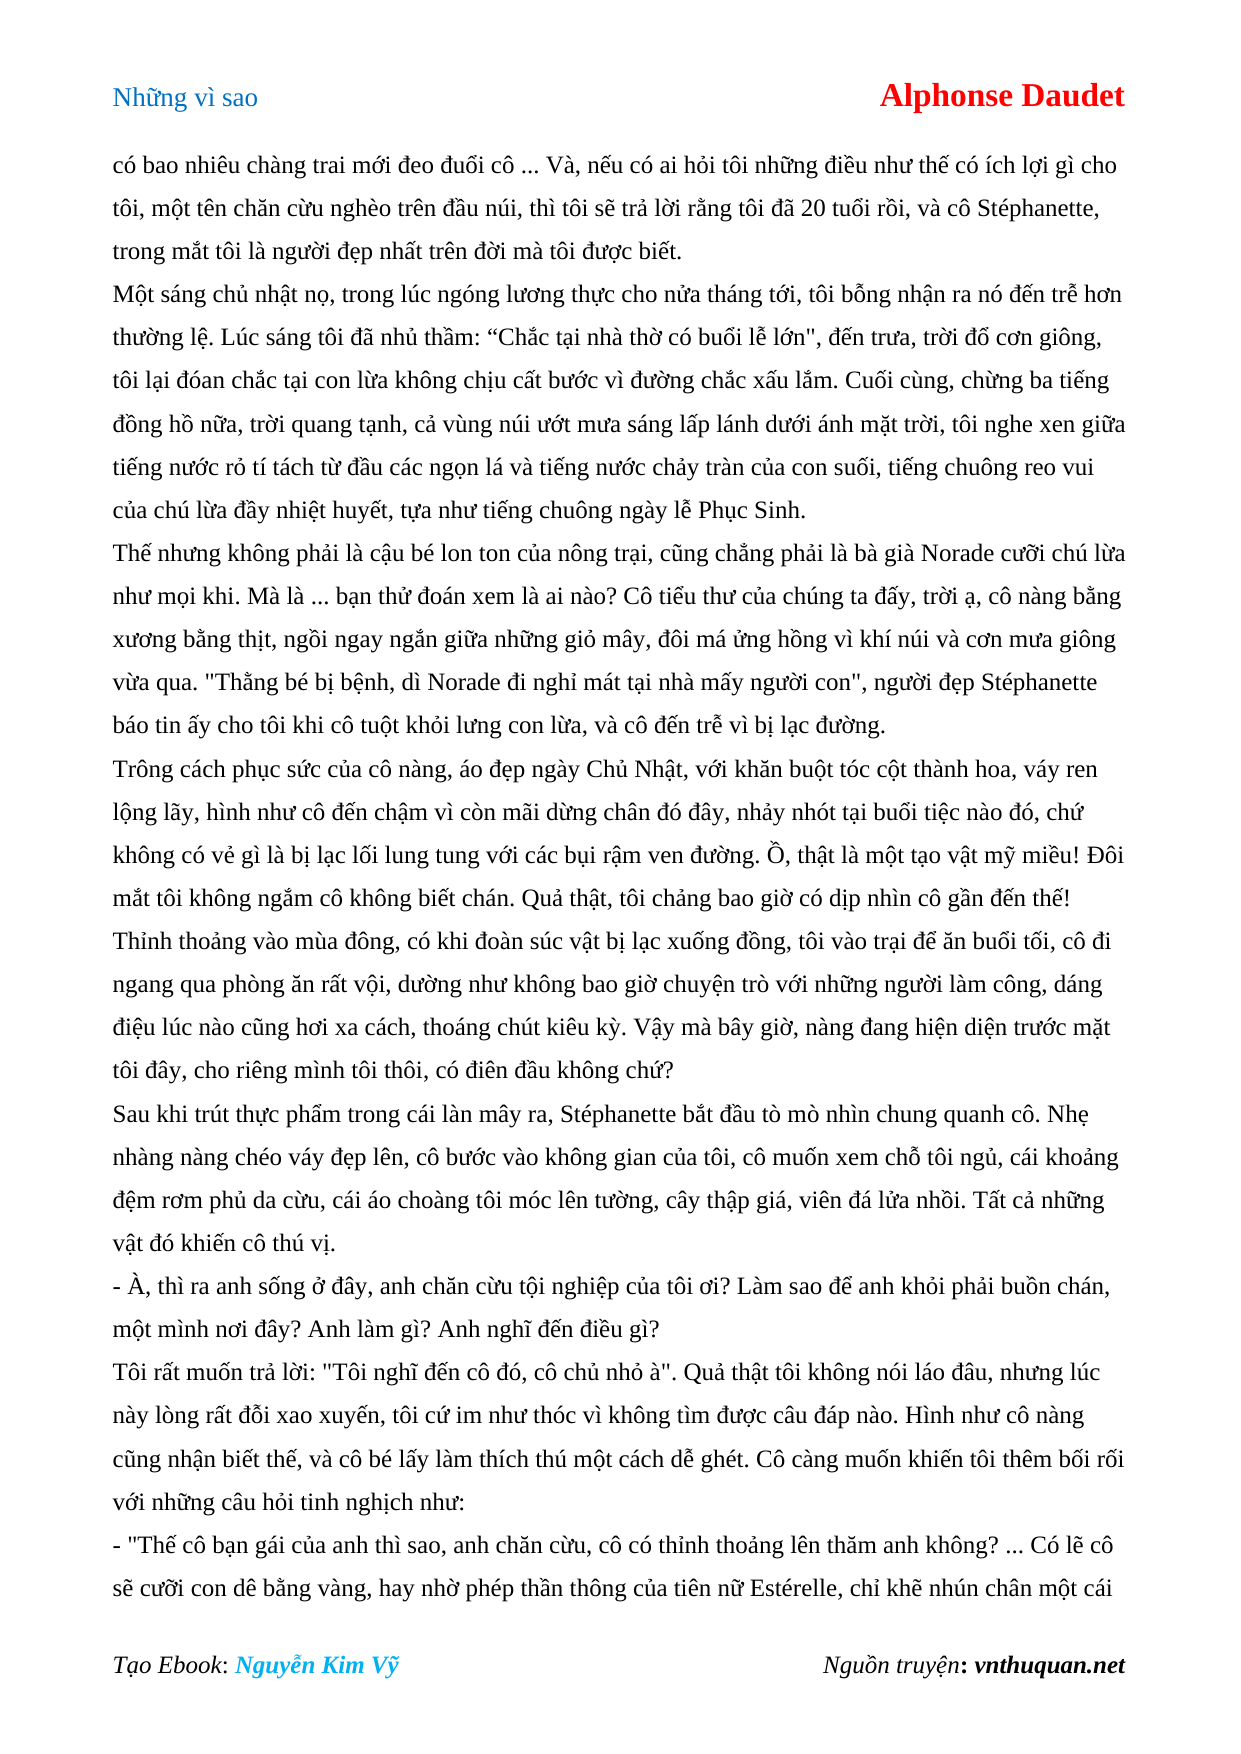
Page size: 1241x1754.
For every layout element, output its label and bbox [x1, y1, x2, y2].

text [112, 150, 1128, 1602]
